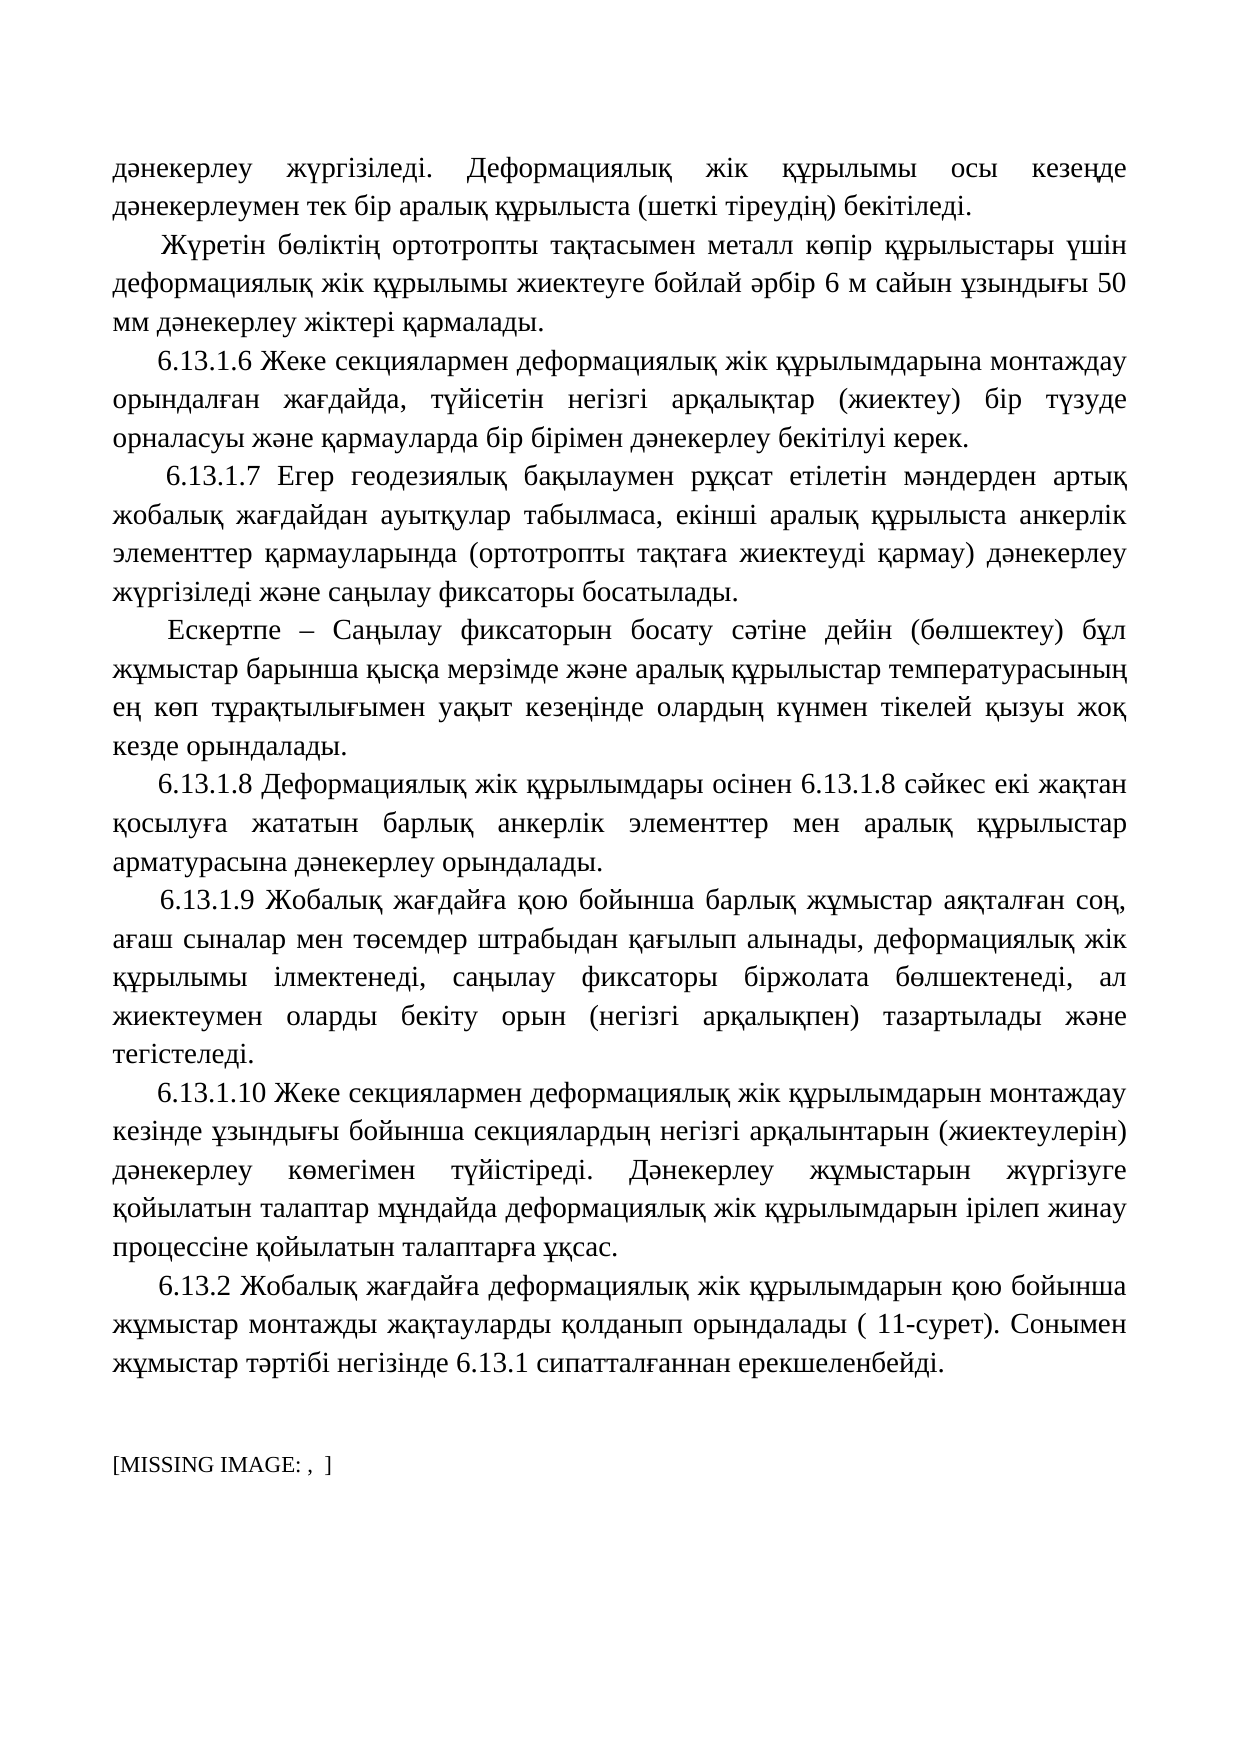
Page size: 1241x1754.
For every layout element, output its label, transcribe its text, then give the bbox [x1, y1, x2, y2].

text Ескертпе – Саңылау фиксаторын босату сәтіне дейін (бөлшектеу) бұл жұмыстар барынша қысқа мерзімде және аралық құрылыстар температурасының ең көп тұрақтылығымен уақыт кезеңінде олардың күнмен тікелей қызуы жоқ кезде орындалады. [112, 612, 1128, 762]
text 6.13.1.8 Деформациялық жік құрылымдары осінен 6.13.1.8 сәйкес екі жақтан қосылуға жататын барлық анкерлік элементтер мен аралық құрылыстар арматурасына дәнекерлеу орындалады. [112, 767, 1128, 877]
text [112, 150, 1128, 222]
text [MISSING IMAGE: , ] [112, 1451, 1128, 1477]
text Жүретін бөліктің ортотропты тақтасымен металл көпір құрылыстары үшін деформациялық жік құрылымы жиектеуге бойлай әрбір 6 м сайын ұзындығы 50 мм дәнекерлеу жіктері қармалады. [112, 227, 1128, 338]
text 6.13.1.9 Жобалық жағдайға қою бойынша барлық жұмыстар аяқталған соң, ағаш сыналар мен төсемдер штрабыдан қағылып алынады, деформациялық жік құрылымы ілмектенеді, саңылау фиксаторы біржолата бөлшектенеді, ал жиектеумен оларды бекіту орын (негізгі арқалықпен) тазартылады және тегістеледі. [112, 882, 1128, 1070]
text 6.13.2 Жобалық жағдайға деформациялық жік құрылымдарын қою бойынша жұмыстар монтажды жақтауларды қолданып орындалады ( 11-сурет). Сонымен жұмыстар тәртібі негізінде 6.13.1 сипатталғаннан ерекшеленбейді. [112, 1268, 1128, 1378]
text 6.13.1.7 Егер геодезиялық бақылаумен рұқсат етілетін мәндерден артық жобалық жағдайдан ауытқулар табылмаса, екінші аралық құрылыста анкерлік элементтер қармауларында (ортотропты тақтаға жиектеуді қармау) дәнекерлеу жүргізіледі және саңылау фиксаторы босатылады. [112, 458, 1128, 607]
text 6.13.1.6 Жеке секциялармен деформациялық жік құрылымдарына монтаждау орындалған жағдайда, түйісетін негізгі арқалықтар (жиектеу) бір түзуде орналасуы және қармауларда бір бірімен дәнекерлеу бекітілуі керек. [112, 343, 1128, 453]
text 6.13.1.10 Жеке секциялармен деформациялық жік құрылымдарын монтаждау кезінде ұзындығы бойынша секциялардың негізгі арқалынтарын (жиектеулерін) дәнекерлеу көмегімен түйістіреді. Дәнекерлеу жұмыстарын жүргізуге қойылатын талаптар мұндайда деформациялық жік құрылымдарын ірілеп жинау процессіне қойылатын талаптарға ұқсас. [112, 1075, 1128, 1263]
